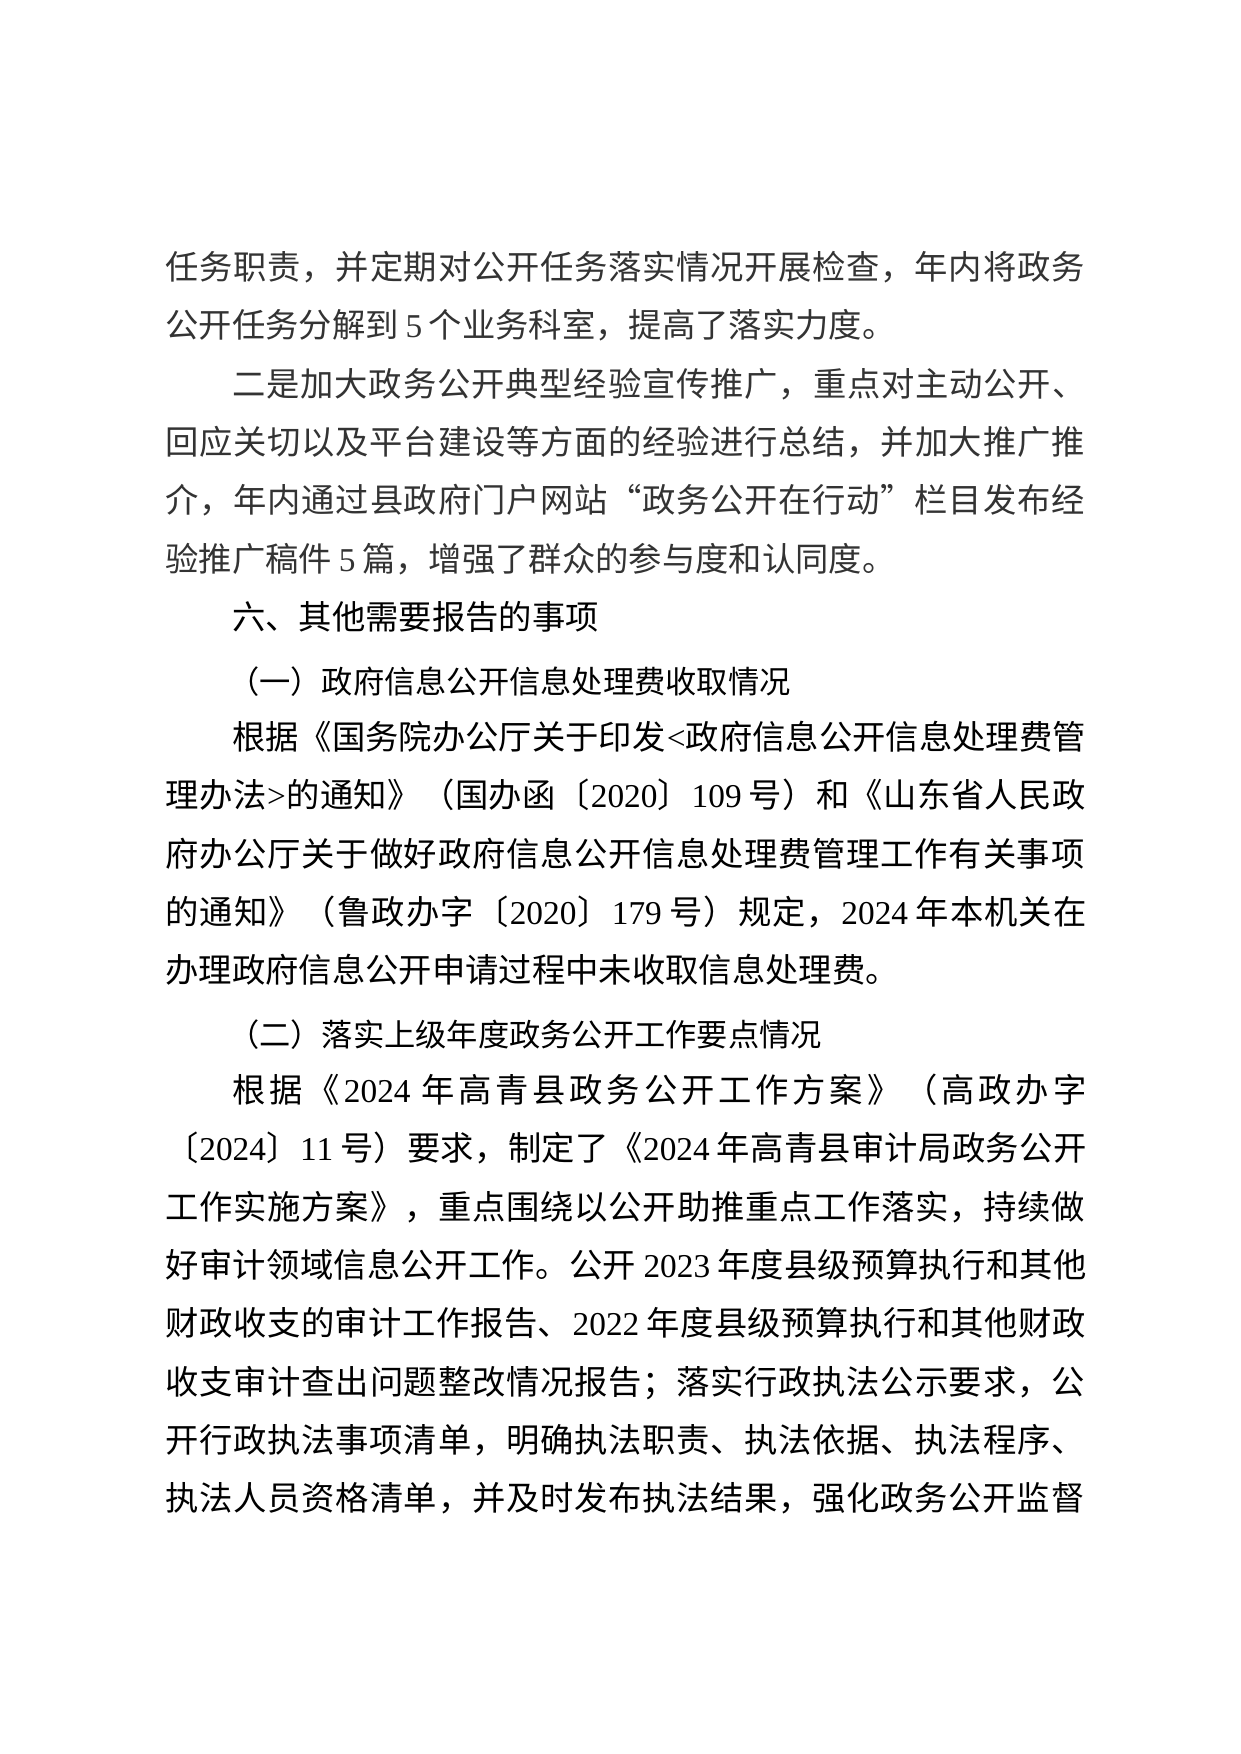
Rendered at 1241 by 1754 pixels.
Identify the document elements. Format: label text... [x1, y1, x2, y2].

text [165, 233, 1087, 349]
text （一）政府信息公开信息处理费收取情况 [165, 641, 1087, 703]
text （二）落实上级年度政务公开工作要点情况 [165, 994, 1087, 1056]
text 根据《国务院办公厅关于印发<政府信息公开信息处理费管理办法>的通知》（国办函〔2020〕109号）和《山东省人民政府办公厅关于做好政府信息公开信息处理费管理工作有关事项的通知》（鲁政办字〔2020〕179号）规定，2024年本机关在办理政府信息公开申请过程中未收取信息处理费。 [165, 703, 1087, 994]
text 二是加大政务公开典型经验宣传推广，重点对主动公开、回应关切以及平台建设等方面的经验进行总结，并加大推广推介，年内通过县政府门户网站“政务公开在行动”栏目发布经验推广稿件5篇，增强了群众的参与度和认同度。 [165, 349, 1087, 583]
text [165, 1056, 1087, 1522]
text 六、其他需要报告的事项 [165, 583, 1087, 641]
